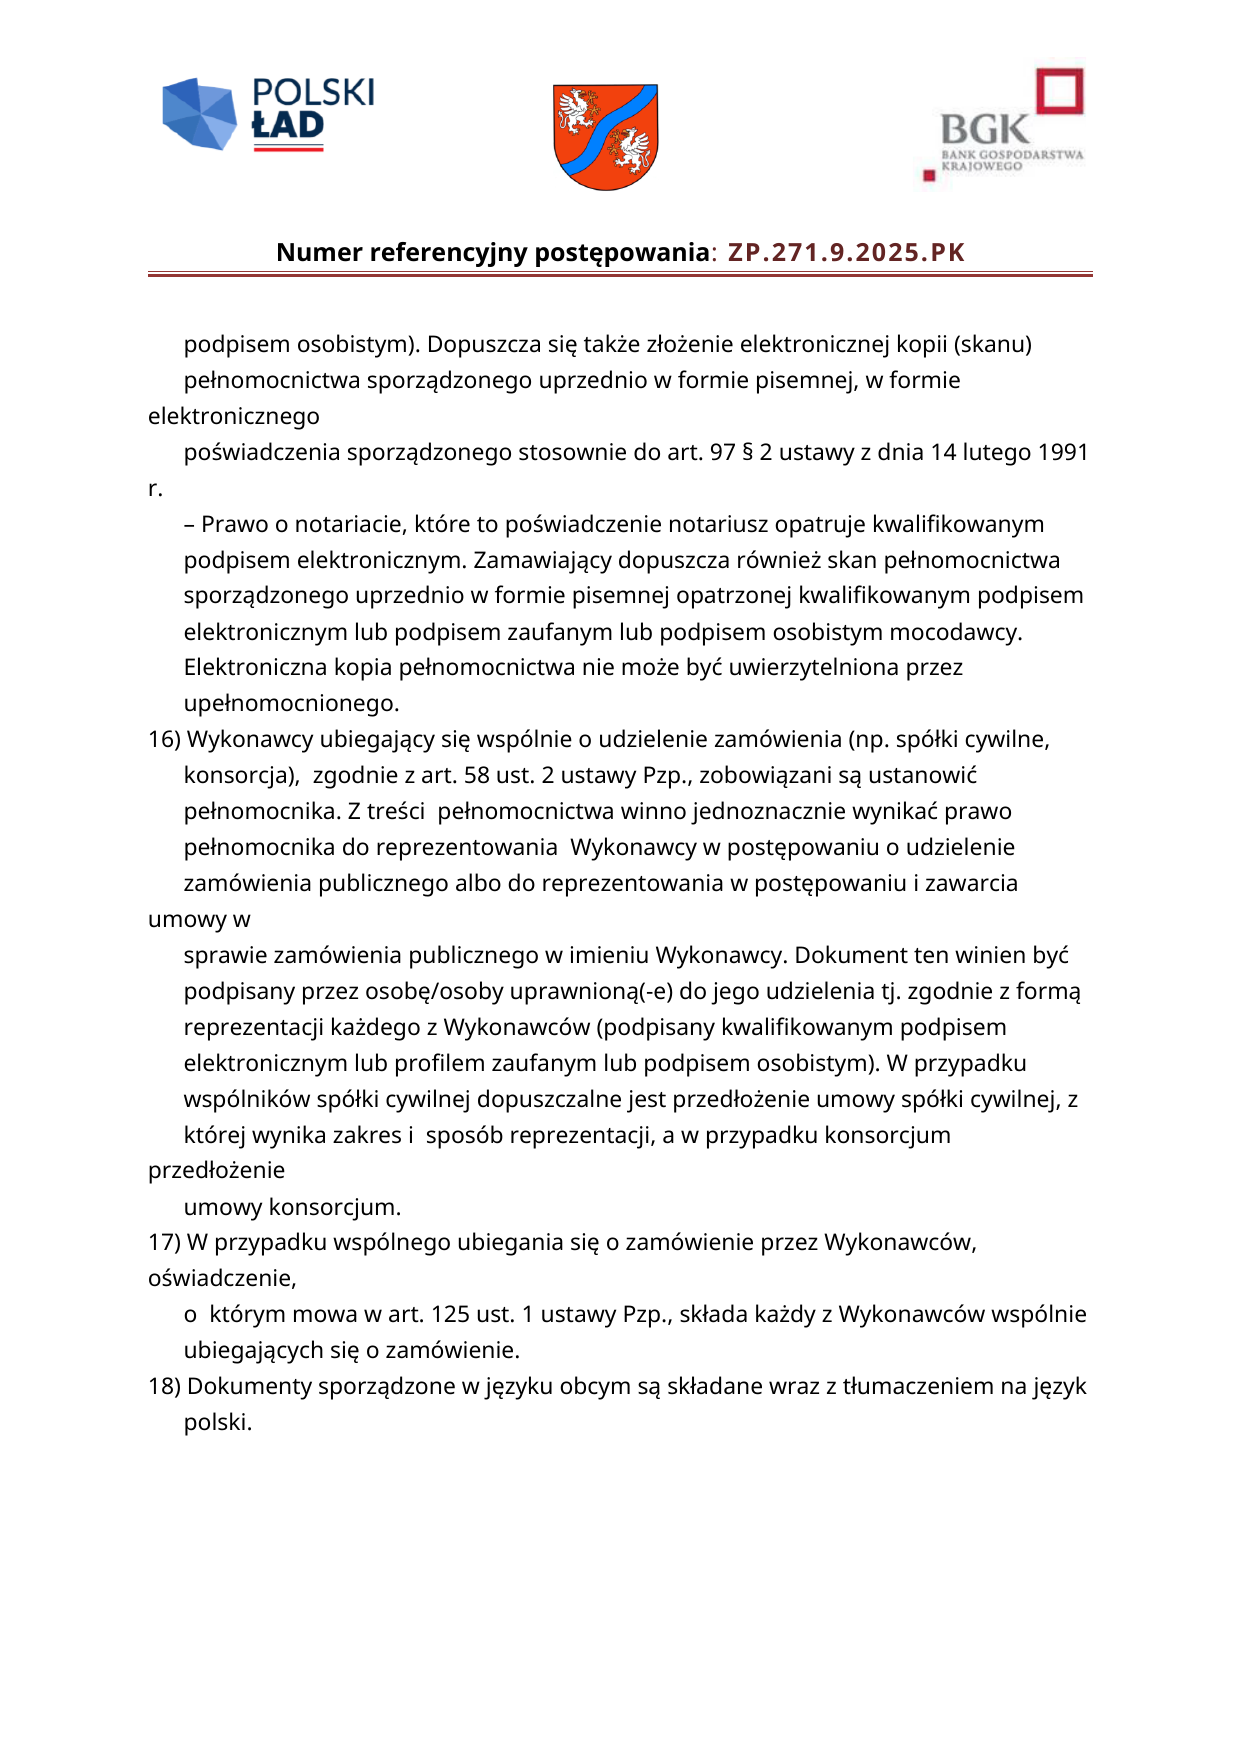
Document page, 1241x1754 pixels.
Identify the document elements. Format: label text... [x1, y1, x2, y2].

text sprawie zamówienia publicznego w imieniu Wykonawcy. Dokument ten winien być [148, 939, 1093, 970]
text polski. [148, 1406, 1093, 1437]
text pełnomocnika. Z treści pełnomocnictwa winno jednoznacznie wynikać prawo [148, 795, 1093, 826]
text wspólników spółki cywilnej dopuszczalne jest przedłożenie umowy spółki cywilnej, z [148, 1083, 1093, 1114]
text reprezentacji każdego z Wykonawców (podpisany kwalifikowanym podpisem [148, 1011, 1093, 1042]
text pełnomocnika do reprezentowania Wykonawcy w postępowaniu o udzielenie [148, 831, 1093, 862]
text umowy konsorcjum. [148, 1190, 1093, 1222]
text – Prawo o notariacie, które to poświadczenie notariusz opatruje kwalifikowanym [148, 508, 1093, 539]
text 18) Dokumenty sporządzone w języku obcym są składane wraz z tłumaczeniem na język [148, 1370, 1093, 1401]
text 17) W przypadku wspólnego ubiegania się o zamówienie przez Wykonawców, oświadczenie, [148, 1226, 1093, 1293]
text o którym mowa w art. 125 ust. 1 ustawy Pzp., składa każdy z Wykonawców wspólnie [148, 1298, 1093, 1329]
text podpisem osobistym). Dopuszcza się także złożenie elektronicznej kopii (skanu) [148, 328, 1093, 359]
text elektronicznym lub profilem zaufanym lub podpisem osobistym). W przypadku [148, 1047, 1093, 1078]
text upełnomocnionego. [148, 687, 1093, 718]
text Elektroniczna kopia pełnomocnictwa nie może być uwierzytelniona przez [148, 651, 1093, 683]
text poświadczenia sporządzonego stosownie do art. 97 § 2 ustawy z dnia 14 lutego 1991 r. [148, 436, 1093, 503]
text pełnomocnictwa sporządzonego uprzednio w formie pisemnej, w formie elektronicznego [148, 364, 1093, 431]
text 16) Wykonawcy ubiegający się wspólnie o udzielenie zamówienia (np. spółki cywilne, [148, 723, 1093, 754]
text której wynika zakres i sposób reprezentacji, a w przypadku konsorcjum przedłożenie [148, 1118, 1093, 1186]
text konsorcja), zgodnie z art. 58 ust. 2 ustawy Pzp., zobowiązani są ustanowić [148, 759, 1093, 790]
text podpisem elektronicznym. Zamawiający dopuszcza również skan pełnomocnictwa [148, 543, 1093, 575]
text podpisany przez osobę/osoby uprawnioną(-e) do jego udzielenia tj. zgodnie z formą [148, 975, 1093, 1006]
text elektronicznym lub podpisem zaufanym lub podpisem osobistym mocodawcy. [148, 615, 1093, 647]
text sporządzonego uprzednio w formie pisemnej opatrzonej kwalifikowanym podpisem [148, 579, 1093, 611]
text zamówienia publicznego albo do reprezentowania w postępowaniu i zawarcia umowy w [148, 867, 1093, 934]
picture [552, 84, 660, 192]
text ubiegających się o zamówienie. [148, 1334, 1093, 1365]
